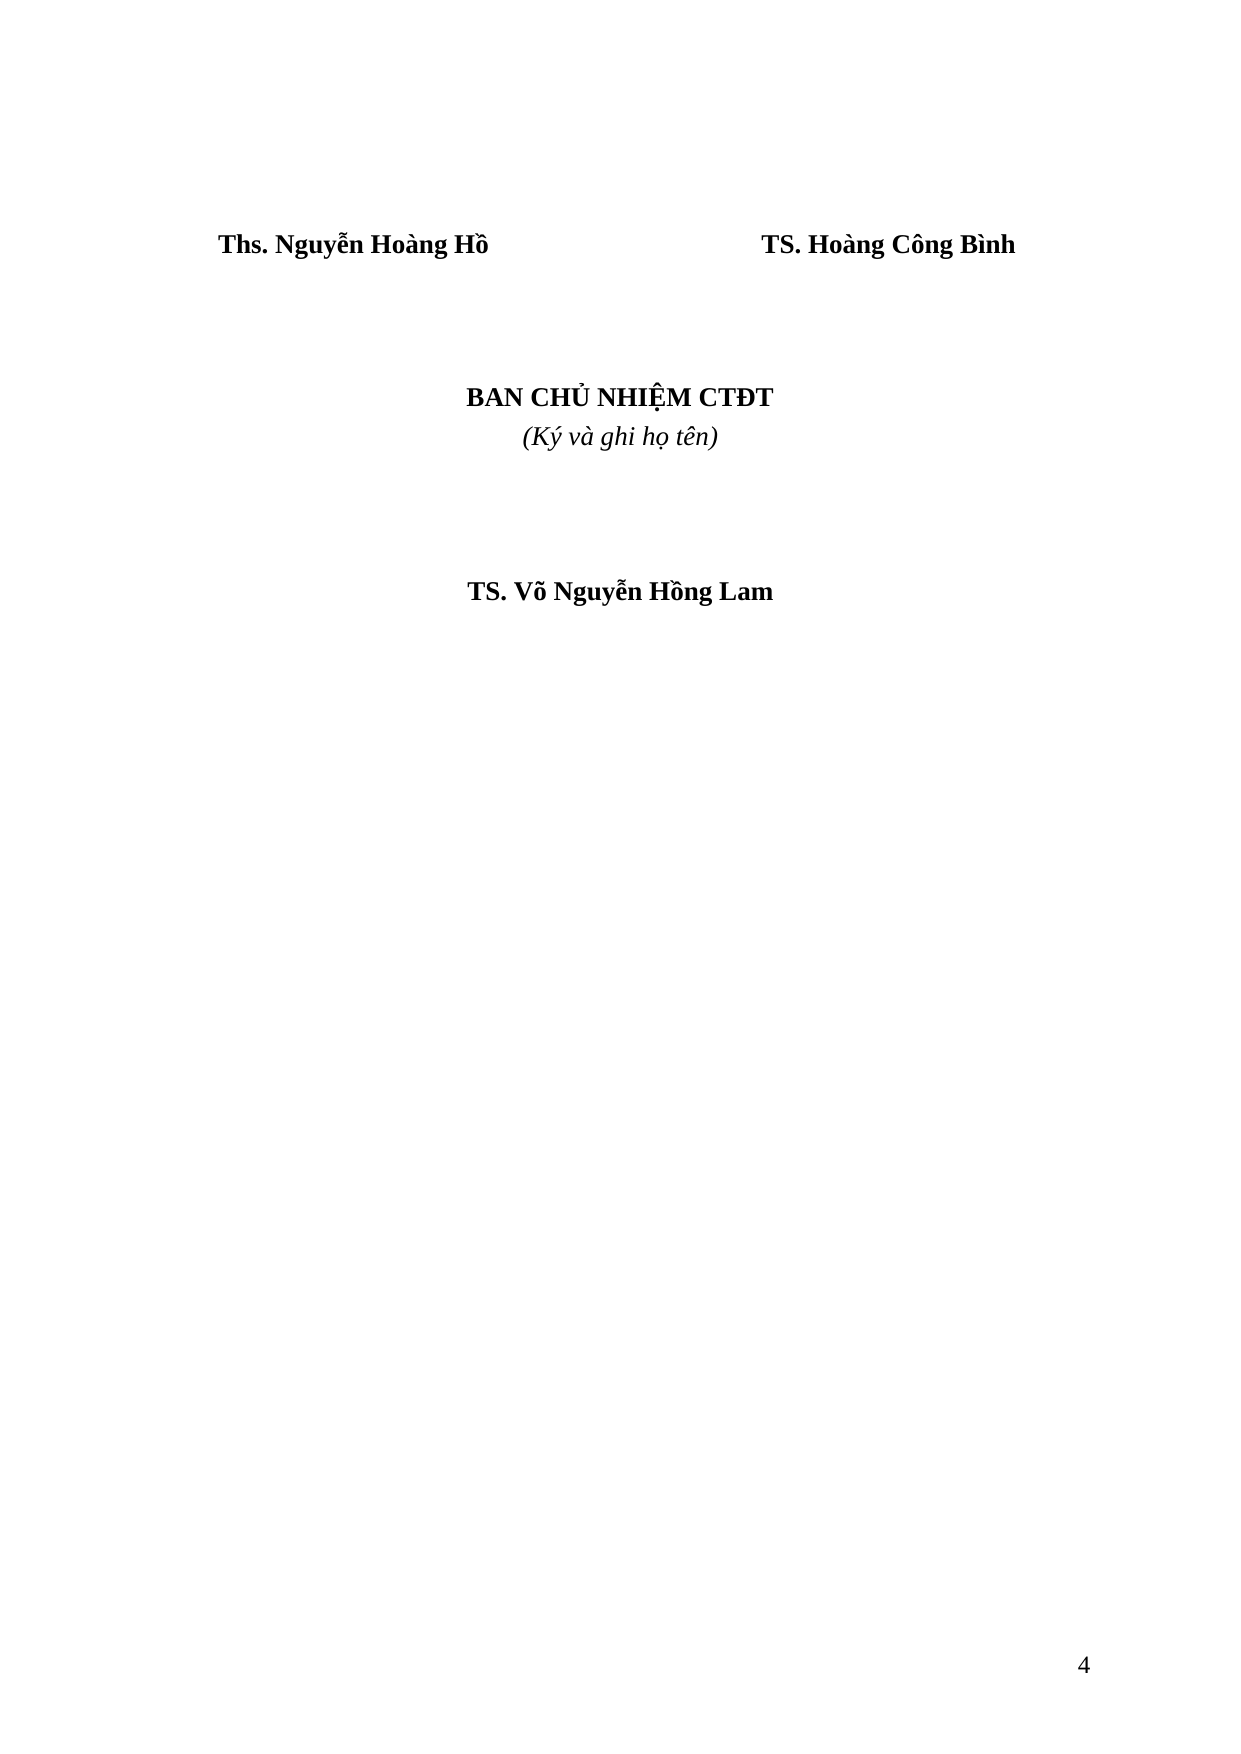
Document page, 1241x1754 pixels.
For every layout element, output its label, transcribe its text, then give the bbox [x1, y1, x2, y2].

text Ths. Nguyễn Hoàng Hồ TS. Hoàng Công Bình [150, 228, 1090, 259]
text TS. Võ Nguyễn Hồng Lam [150, 575, 1090, 606]
text BAN CHỦ NHIỆM CTĐT [150, 381, 1090, 412]
text (Ký và ghi họ tên) [150, 419, 1090, 451]
